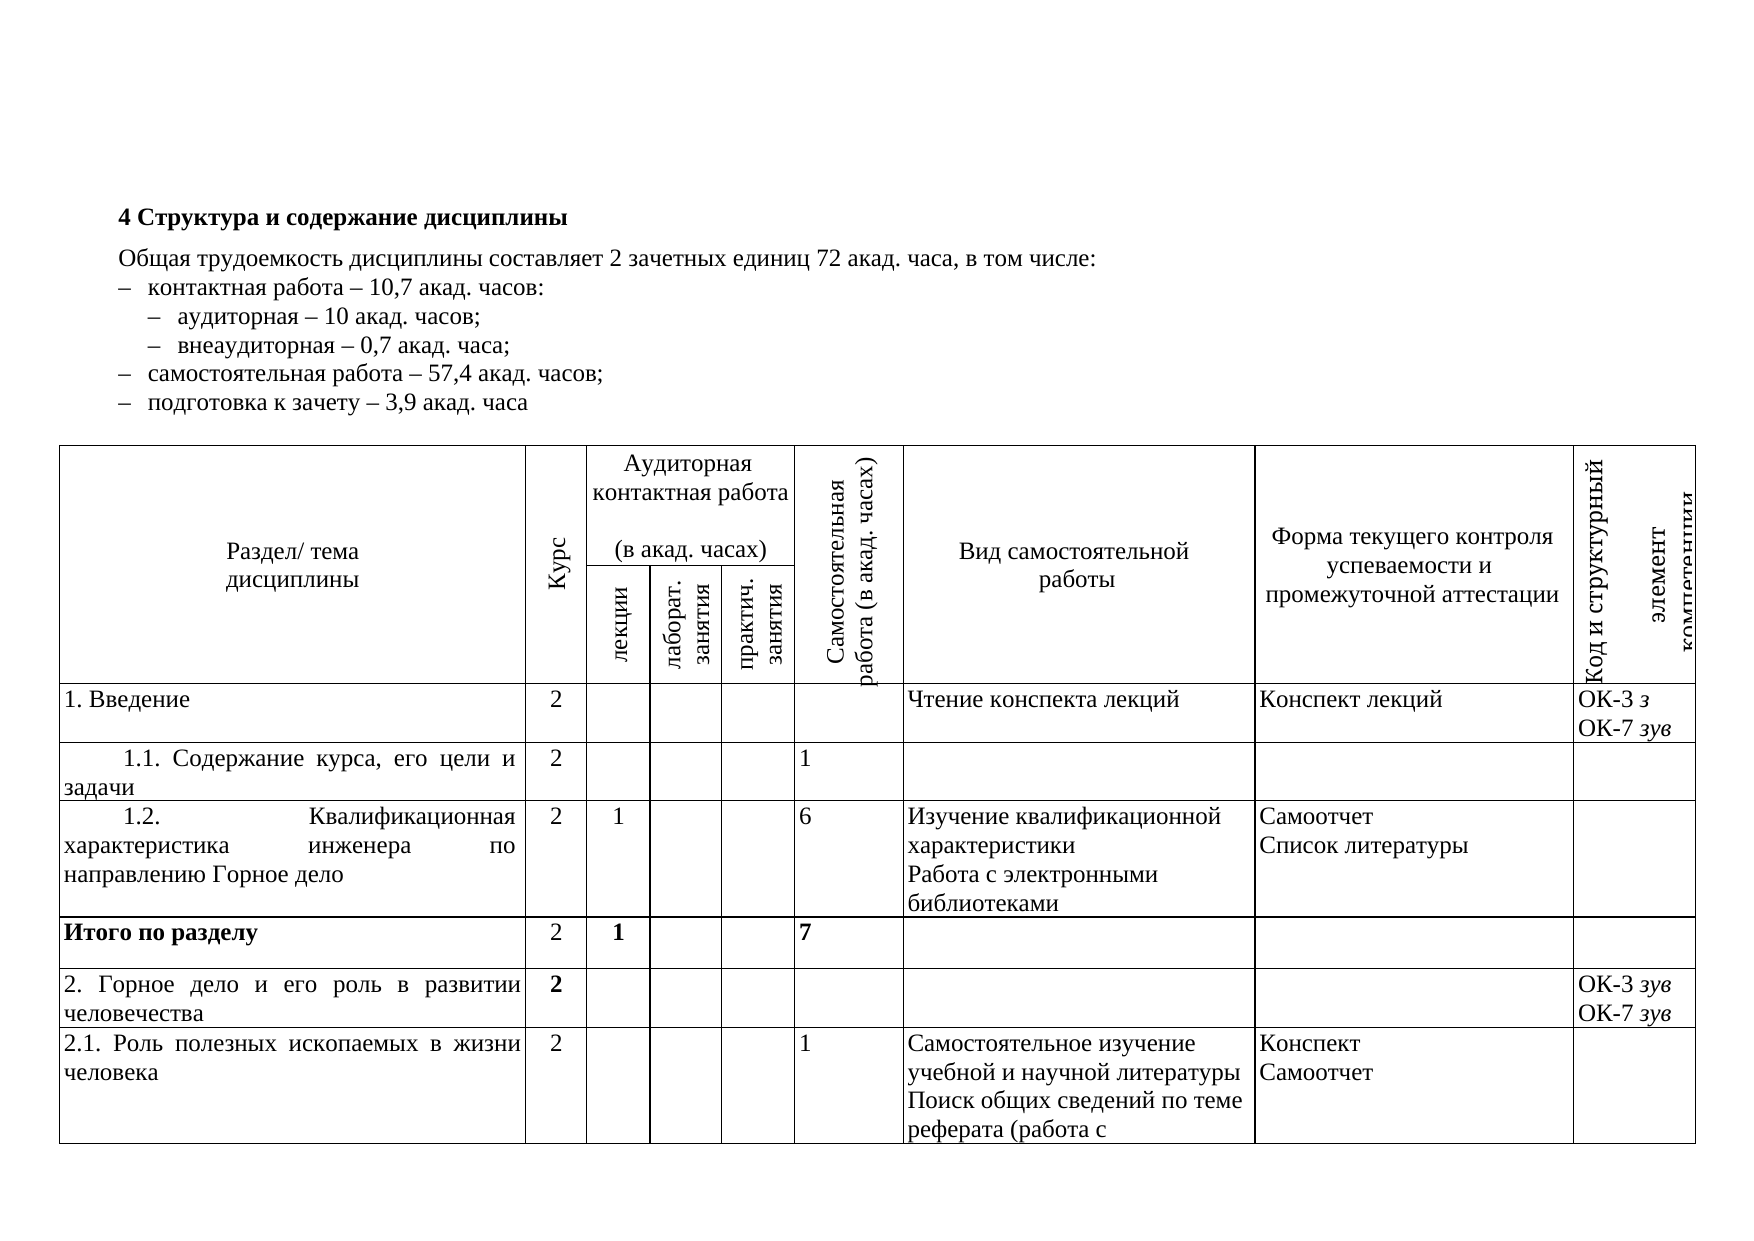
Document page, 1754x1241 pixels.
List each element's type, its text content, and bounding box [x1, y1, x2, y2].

table_cell лекции [587, 566, 649, 683]
table_cell 2. Горное дело и его роль в развитии человечества [60, 969, 525, 1027]
text – контактная работа – 10,7 акад. часов: [59, 272, 1695, 301]
table_cell 2 [526, 918, 586, 968]
table_header Вид самостоятельной работы [904, 446, 1254, 683]
table_header Код и структурный элемент компетенции [1574, 446, 1695, 683]
table_cell [587, 743, 649, 800]
table_cell 2 [526, 743, 586, 800]
table_cell Итого по разделу [60, 918, 525, 968]
table_cell [904, 969, 1254, 1027]
table_cell [722, 1028, 794, 1143]
table_cell 2 [526, 1028, 586, 1143]
table_cell 1.2. Квалификационная характеристика инженера по направлению Горное дело [60, 801, 525, 916]
table_cell [1574, 918, 1695, 968]
table_cell [651, 801, 721, 916]
table_cell 1 [795, 1028, 903, 1143]
table_cell 7 [795, 918, 903, 968]
table_cell 2 [526, 969, 586, 1027]
table_cell [722, 918, 794, 968]
text – самостоятельная работа – 57,4 акад. часов; [59, 358, 1695, 387]
table_cell лаборат. занятия [651, 566, 721, 683]
table_cell [722, 684, 794, 742]
table_cell [1256, 918, 1573, 968]
table_cell 1 [795, 743, 903, 800]
table_cell 1.1. Содержание курса, его цели и задачи [60, 743, 525, 800]
table_cell Чтение конспекта лекций [904, 684, 1254, 742]
table_header Самостоятельная работа (в акад. часах) [795, 446, 903, 683]
text – аудиторная – 10 акад. часов; [59, 301, 1695, 330]
table_cell Изучение квалификационной характеристики Работа с электронными библиотеками [904, 801, 1254, 916]
table_cell Конспект Самоотчет [1256, 1028, 1573, 1143]
table_header Раздел/ тема дисциплины [60, 446, 525, 683]
table_cell Самостоятельное изучение учебной и научной литературы Поиск общих сведений по теме реферата (работа с библиографическими материалами, справочниками, каталогами, словарями, энциклопедиями) [904, 1028, 1254, 1143]
text – подготовка к зачету – 3,9 акад. часа [59, 387, 1695, 416]
table_cell [1256, 969, 1573, 1027]
table_cell [651, 969, 721, 1027]
table_header Аудиторная контактная работа (в акад. часах) [587, 446, 794, 565]
table_cell 2 [526, 684, 586, 742]
table_cell ОК-3 з ОК-7 зув [1574, 684, 1695, 742]
table_cell 2 [526, 801, 586, 916]
table_cell [587, 969, 649, 1027]
text Общая трудоемкость дисциплины составляет 2 зачетных единиц 72 акад. часа, в том числе: [59, 243, 1695, 272]
table_header Курс [526, 446, 586, 683]
table_cell 1 [587, 801, 649, 916]
table_cell [651, 918, 721, 968]
table_cell [795, 969, 903, 1027]
table_cell [904, 918, 1254, 968]
table_cell практич. занятия [722, 566, 794, 683]
table_cell Самоотчет Список литературы [1256, 801, 1573, 916]
table_cell [587, 1028, 649, 1143]
table_cell [1574, 801, 1695, 916]
table_cell [722, 743, 794, 800]
table_header Форма текущего контроля успеваемости и промежуточной аттестации [1256, 446, 1573, 683]
text – внеаудиторная – 0,7 акад. часа; [59, 330, 1695, 358]
table_cell [904, 743, 1254, 800]
table_cell [722, 801, 794, 916]
table_cell [651, 743, 721, 800]
table_cell [1574, 743, 1695, 800]
table_cell Конспект лекций [1256, 684, 1573, 742]
table_cell 2.1. Роль полезных ископаемых в жизни человека [60, 1028, 525, 1143]
table_cell [587, 684, 649, 742]
table_cell [1574, 1028, 1695, 1143]
table_cell 6 [795, 801, 903, 916]
table_cell [1256, 743, 1573, 800]
table_cell ОК-3 зув ОК-7 зув [1574, 969, 1695, 1027]
table_cell [722, 969, 794, 1027]
table_cell [651, 684, 721, 742]
subtitle 4 Структура и содержание дисциплины [118, 202, 1695, 231]
table_cell [651, 1028, 721, 1143]
table_cell [795, 684, 903, 742]
table_cell 1. Введение [60, 684, 525, 742]
table_cell 1 [587, 918, 649, 968]
